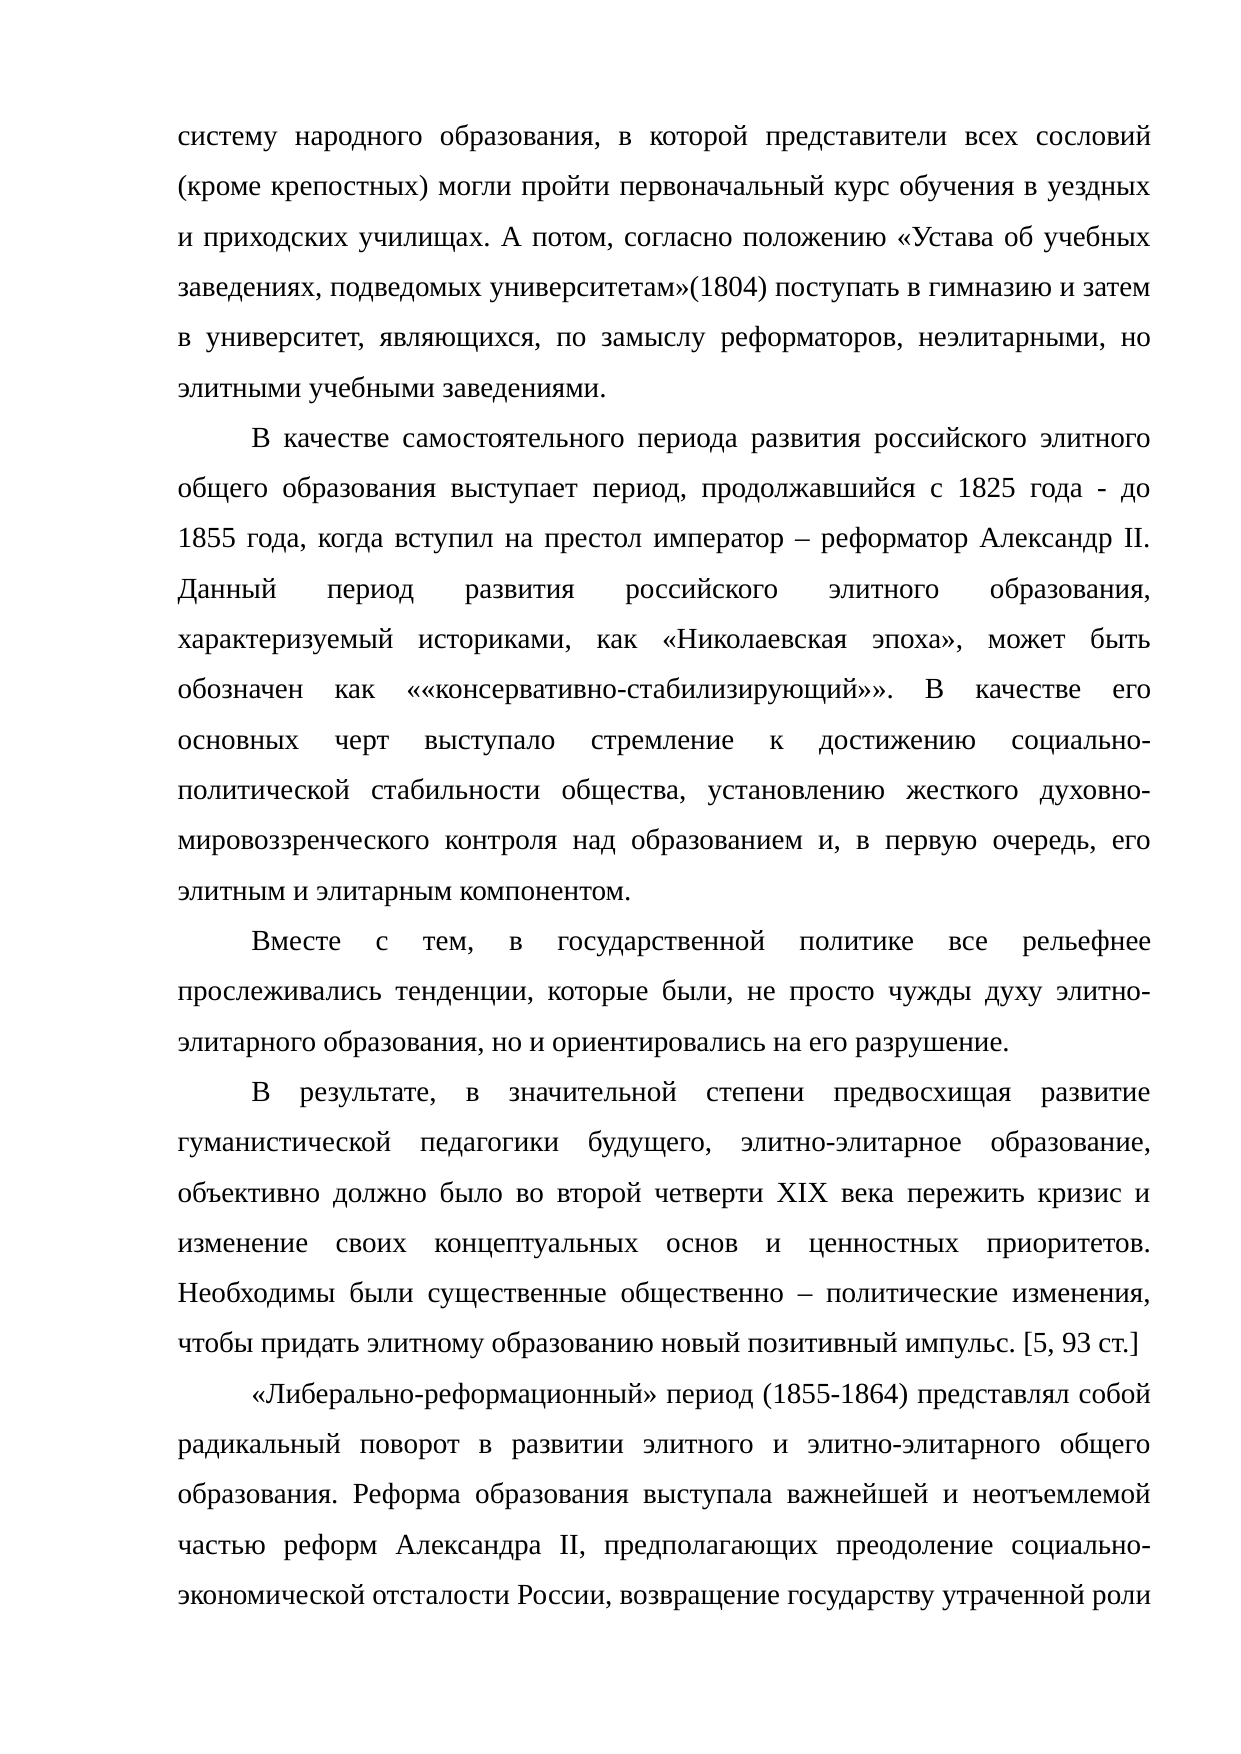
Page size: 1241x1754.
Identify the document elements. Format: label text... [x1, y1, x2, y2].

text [177, 1376, 1152, 1611]
text Вместе с тем, в государственной политике все рельефнее прослеживались тенденции, которые были, не просто чужды духу элитно-элитарного образования, но и ориентировались на его разрушение. [177, 923, 1152, 1057]
text В качестве самостоятельного периода развития российского элитного общего образования выступает период, продолжавшийся с 1825 года - до 1855 года, когда вступил на престол император – реформатор Александр II. Данный период развития российского элитного образования, характеризуемый историками, как «Николаевская эпоха», может быть обозначен как ««консервативно-стабилизирующий»». В качестве его основных черт выступало стремление к достижению социально-политической стабильности общества, установлению жесткого духовно-мировоззренческого контроля над образованием и, в первую очередь, его элитным и элитарным компонентом. [177, 420, 1152, 906]
text В результате, в значительной степени предвосхищая развитие гуманистической педагогики будущего, элитно-элитарное образование, объективно должно было во второй четверти XIX века пережить кризис и изменение своих концептуальных основ и ценностных приоритетов. Необходимы были существенные общественно – политические изменения, чтобы придать элитному образованию новый позитивный импульс. [5, 93 ст.] [177, 1074, 1152, 1359]
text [177, 118, 1152, 403]
